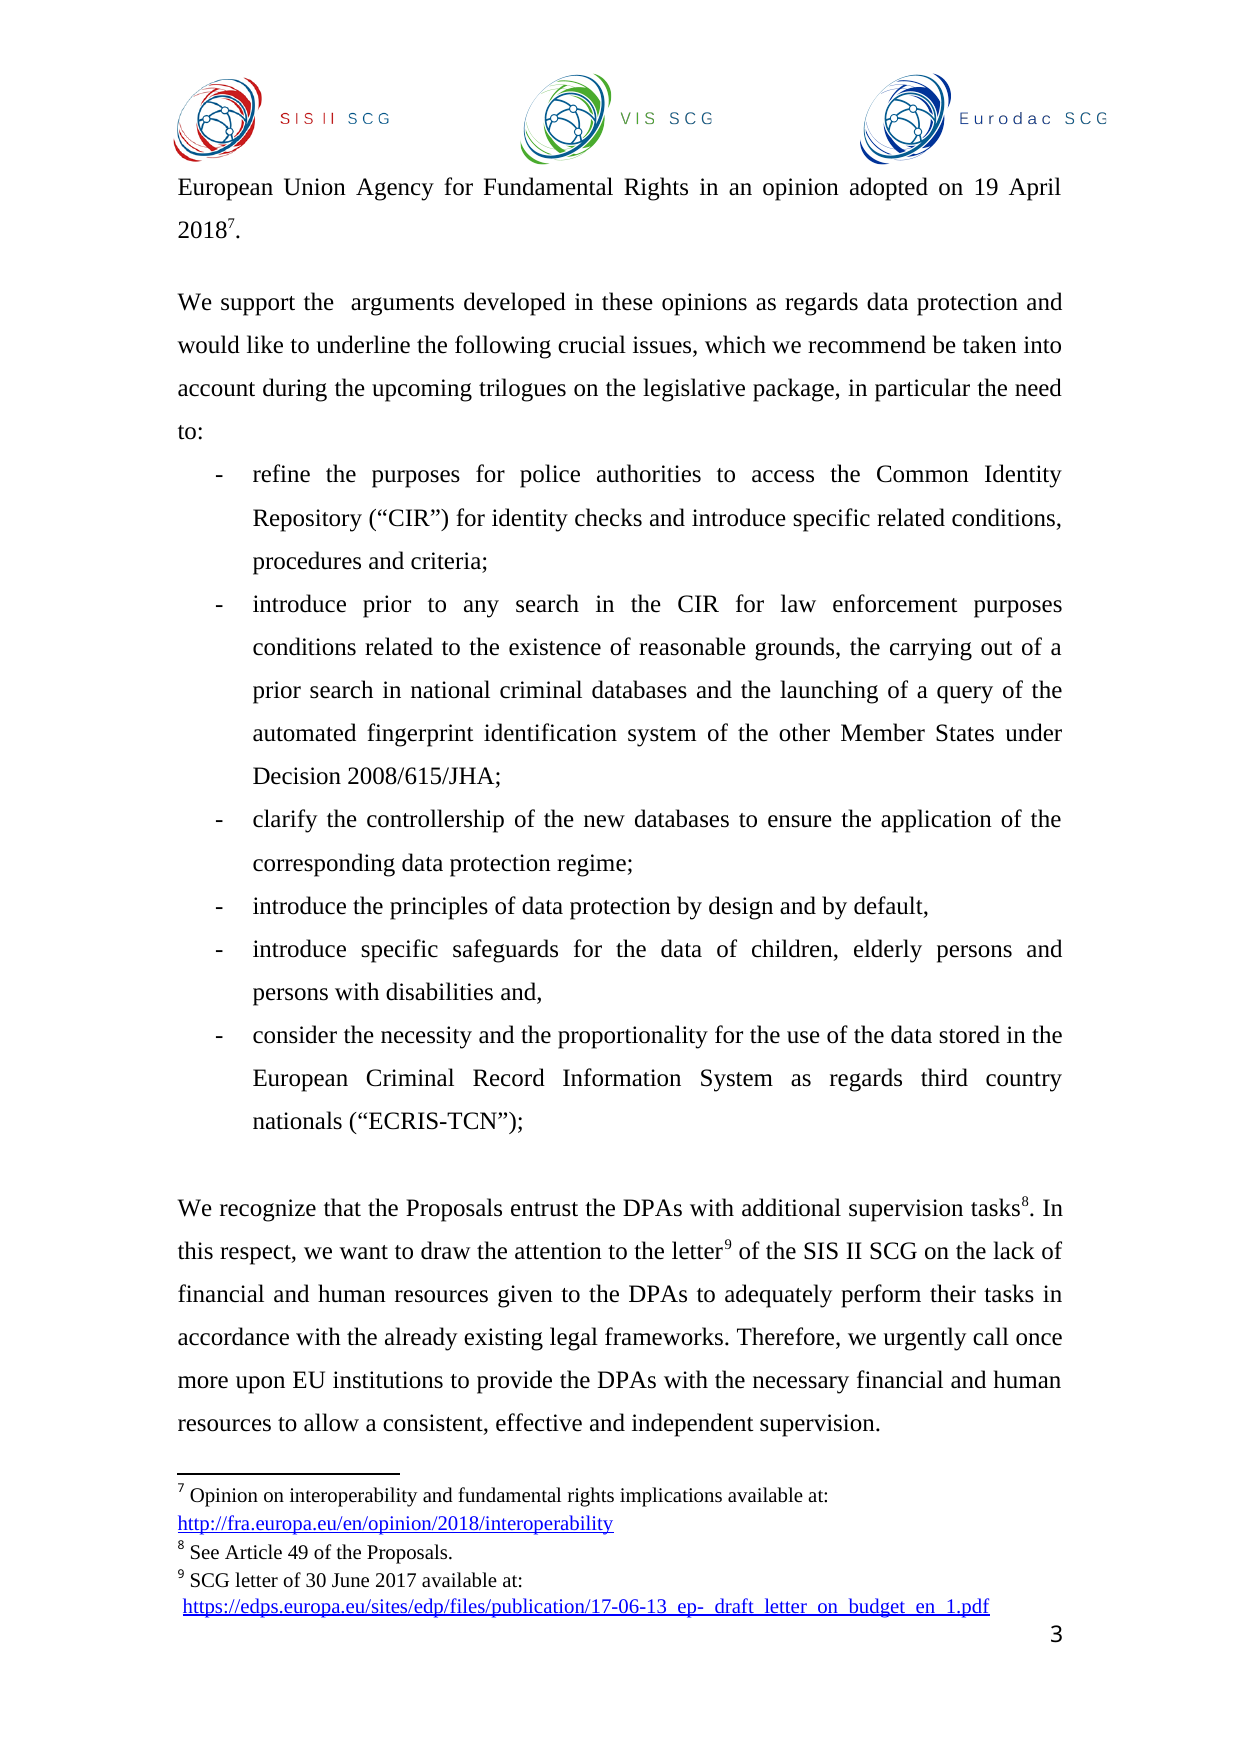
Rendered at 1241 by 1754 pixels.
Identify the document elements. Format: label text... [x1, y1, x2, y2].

text We support the arguments developed in these opinions as regards data protection and would like to underline the following crucial issues, which we recommend be taken into account during the upcoming trilogues on the legislative package, in particular the need to: [177, 287, 1063, 445]
list consider the necessity and the proportionality for the use of the data stored in the European Criminal Record Information System as regards third country nationals (“ECRIS-TCN”); [215, 1020, 1063, 1135]
list introduce specific safeguards for the data of children, elderly persons and persons with disabilities and, [215, 934, 1063, 1006]
picture [520, 73, 712, 165]
list refine the purposes for police authorities to access the Common Identity Repository (“CIR”) for identity checks and introduce specific related conditions, procedures and criteria; [215, 459, 1063, 574]
list introduce prior to any search in the CIR for law enforcement purposes conditions related to the existence of reasonable grounds, the carrying out of a prior search in national criminal databases and the launching of a query of the automated fingerprint identification system of the other Member States under Decision 2008/615/JHA; [215, 589, 1063, 790]
list introduce the principles of data protection by design and by default, [215, 891, 1063, 919]
picture [162, 73, 402, 165]
list clarify the controllership of the new databases to ensure the application of the corresponding data protection regime; [215, 804, 1063, 876]
text We recognize that the Proposals entrust the DPAs with additional supervision tasks. In this respect, we want to draw the attention to the letter of the SIS II SCG on the lack of financial and human resources given to the DPAs to adequately perform their tasks in accordance with the already existing legal frameworks. Therefore, we urgently call once more upon EU institutions to provide the DPAs with the necessary financial and human resources to allow a consistent, effective and independent supervision. [177, 1193, 1063, 1437]
picture [860, 73, 1107, 165]
